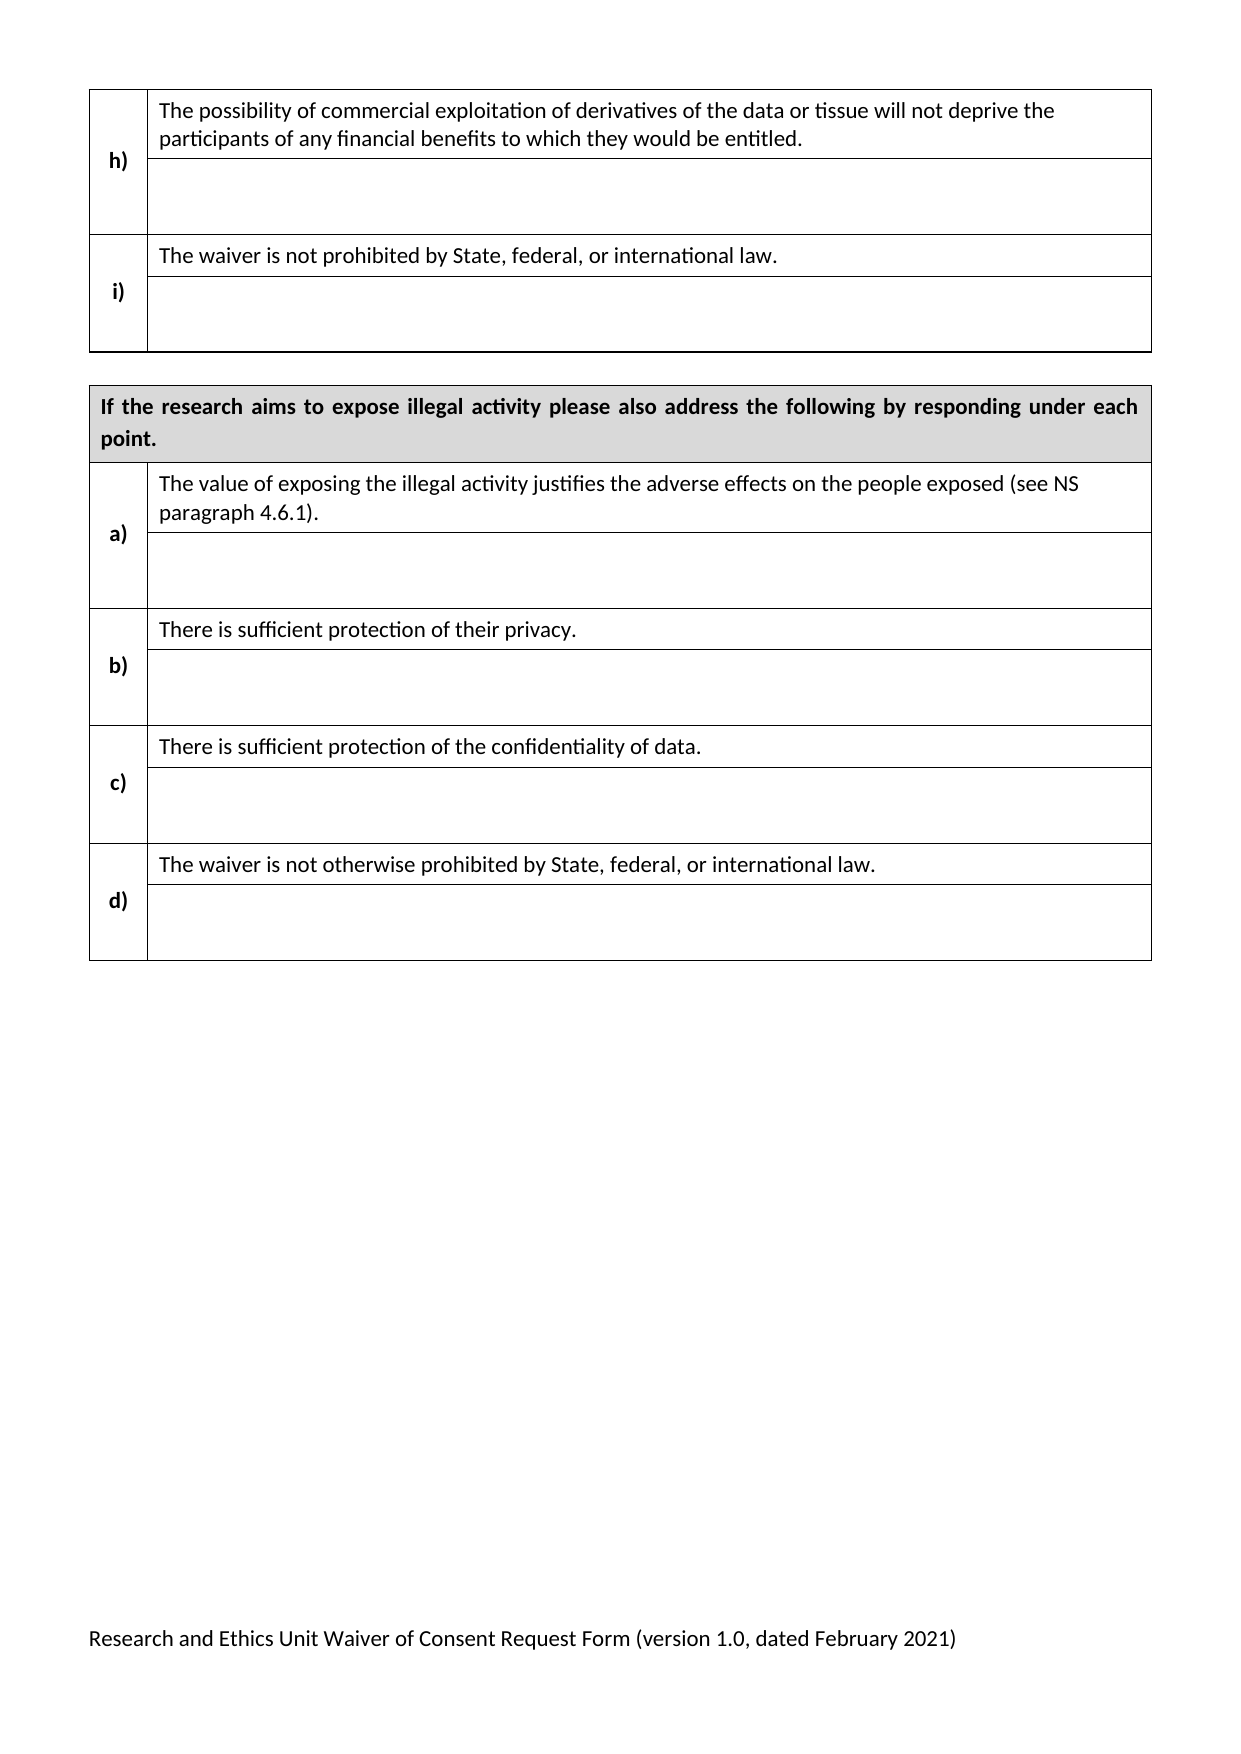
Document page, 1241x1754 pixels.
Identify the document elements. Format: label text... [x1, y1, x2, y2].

table_cell c) [90, 726, 147, 842]
table_cell [148, 159, 1151, 234]
table_cell [148, 768, 1151, 842]
table_cell a) [90, 463, 147, 608]
table_header If the research aims to expose illegal activity please also address the following by responding under each point. [90, 386, 1151, 462]
table_cell The value of exposing the illegal activity justifies the adverse effects on the people exposed (see NS paragraph 4.6.1). [148, 463, 1151, 532]
table_cell d) [90, 844, 147, 960]
table_cell There is sufficient protection of the confidentiality of data. [148, 726, 1151, 767]
table_cell h) [90, 90, 147, 234]
table_cell [148, 885, 1151, 960]
table_cell [148, 533, 1151, 608]
table_cell The possibility of commercial exploitation of derivatives of the data or tissue will not deprive the participants of any financial benefits to which they would be entitled. [148, 90, 1151, 158]
table_cell The waiver is not otherwise prohibited by State, federal, or international law. [148, 844, 1151, 884]
table_cell [148, 277, 1151, 351]
table_cell i) [90, 235, 147, 351]
table_cell The waiver is not prohibited by State, federal, or international law. [148, 235, 1151, 276]
table_cell b) [90, 609, 147, 725]
table_cell There is sufficient protection of their privacy. [148, 609, 1151, 649]
table_cell [148, 650, 1151, 725]
